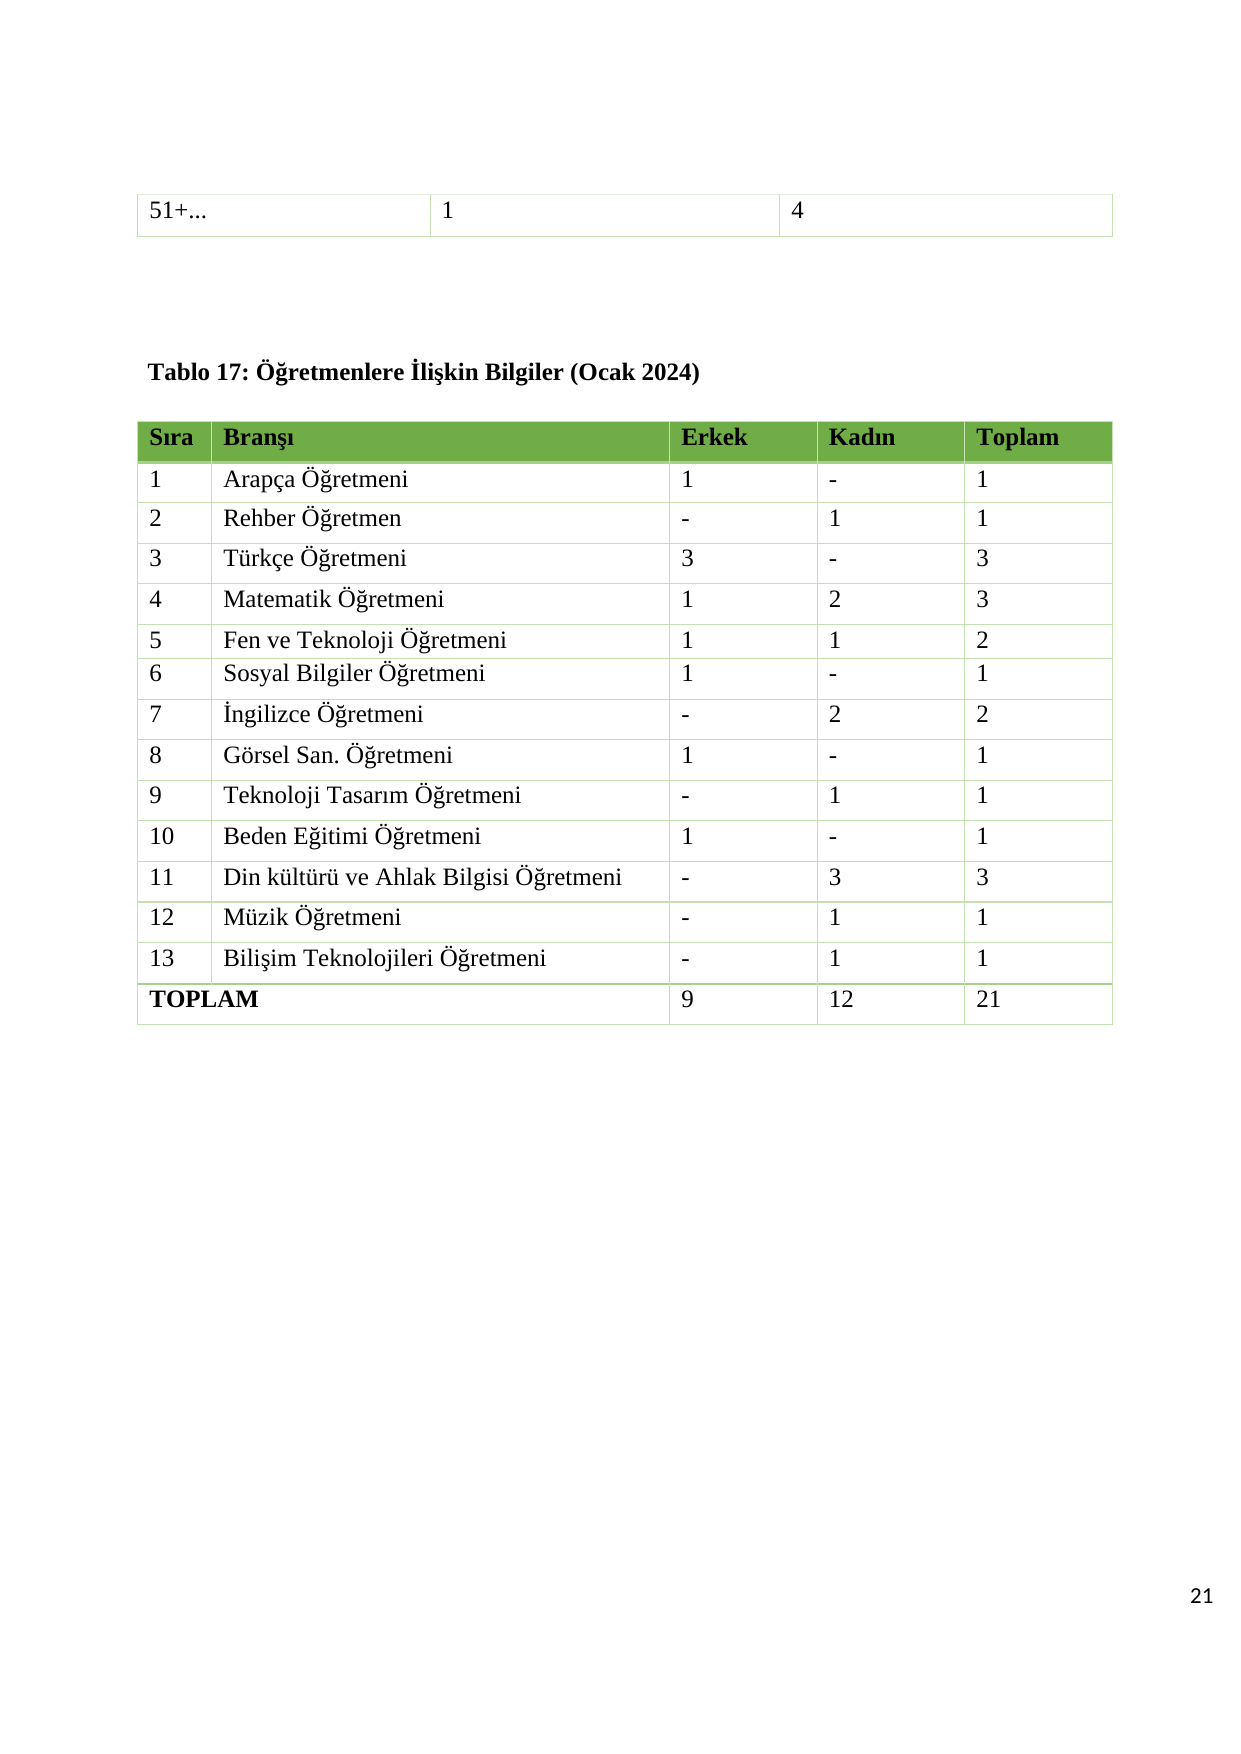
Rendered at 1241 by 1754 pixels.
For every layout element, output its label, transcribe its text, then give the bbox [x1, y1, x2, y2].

table_cell 1 [670, 821, 817, 861]
table_cell Görsel San. Öğretmeni [212, 740, 669, 779]
table_header Sıra [138, 422, 211, 461]
table_cell 1 [965, 943, 1112, 983]
table_cell Türkçe Öğretmeni [212, 544, 669, 583]
table_cell 3 [965, 584, 1112, 624]
table_cell 1 [818, 625, 964, 657]
table_cell 1 [818, 781, 964, 820]
table_cell Rehber Öğretmen [212, 503, 669, 542]
table_cell - [818, 821, 964, 861]
table_cell 1 [670, 740, 817, 779]
table_cell Bilişim Teknolojileri Öğretmeni [212, 943, 669, 983]
table_header Erkek [670, 422, 817, 461]
table_cell 3 [138, 544, 211, 583]
table_cell 4 [780, 195, 1112, 236]
table_cell 8 [138, 740, 211, 779]
table_cell 2 [965, 700, 1112, 739]
table_cell 1 [818, 503, 964, 542]
table_header Branşı [212, 422, 669, 461]
table_cell 1 [818, 903, 964, 942]
table_cell 3 [965, 862, 1112, 901]
table_cell 1 [138, 464, 211, 502]
table_cell 5 [138, 625, 211, 657]
table_cell - [670, 862, 817, 901]
table_cell 3 [818, 862, 964, 901]
table_cell 6 [138, 659, 211, 698]
table_cell 13 [138, 943, 211, 983]
table_cell 1 [965, 503, 1112, 542]
table_cell Müzik Öğretmeni [212, 903, 669, 942]
table_cell - [670, 700, 817, 739]
table_cell Fen ve Teknoloji Öğretmeni [212, 625, 669, 657]
table_cell 1 [965, 659, 1112, 698]
table_cell 2 [818, 700, 964, 739]
table_cell - [818, 659, 964, 698]
table_cell 2 [965, 625, 1112, 657]
table_cell - [670, 903, 817, 942]
table_cell Beden Eğitimi Öğretmeni [212, 821, 669, 861]
table_cell - [670, 503, 817, 542]
table_cell 7 [138, 700, 211, 739]
table_cell Teknoloji Tasarım Öğretmeni [212, 781, 669, 820]
table_cell 2 [138, 503, 211, 542]
table_cell 10 [138, 821, 211, 861]
table_cell 1 [965, 821, 1112, 861]
table_header Toplam [965, 422, 1112, 461]
table_cell 9 [138, 781, 211, 820]
table_cell 1 [818, 943, 964, 983]
table_cell 51+... [138, 195, 430, 236]
table_cell 1 [965, 740, 1112, 779]
table_cell - [670, 781, 817, 820]
table_cell - [818, 464, 964, 502]
table_cell 1 [965, 464, 1112, 502]
table_cell - [818, 740, 964, 779]
table_cell TOPLAM [138, 985, 669, 1024]
table_cell 3 [965, 544, 1112, 583]
table_cell 12 [138, 903, 211, 942]
table_cell 4 [138, 584, 211, 624]
table_cell Arapça Öğretmeni [212, 464, 669, 502]
table_cell 1 [965, 903, 1112, 942]
table_cell 1 [670, 464, 817, 502]
table_cell 2 [818, 584, 964, 624]
table_cell 1 [670, 625, 817, 657]
table_cell 1 [670, 659, 817, 698]
table_cell Matematik Öğretmeni [212, 584, 669, 624]
table_cell 1 [431, 195, 779, 236]
table_cell Din kültürü ve Ahlak Bilgisi Öğretmeni [212, 862, 669, 901]
table_cell 1 [965, 781, 1112, 820]
table_cell 3 [670, 544, 817, 583]
table_cell İngilizce Öğretmeni [212, 700, 669, 739]
table_cell 12 [818, 985, 964, 1024]
table_cell 11 [138, 862, 211, 901]
table_header Kadın [818, 422, 964, 461]
table_cell 1 [670, 584, 817, 624]
table_cell 9 [670, 985, 817, 1024]
table_cell - [818, 544, 964, 583]
table_cell Sosyal Bilgiler Öğretmeni [212, 659, 669, 698]
table_cell 21 [965, 985, 1112, 1024]
text Tablo 17: Öğretmenlere İlişkin Bilgiler (Ocak 2024) [147, 357, 1213, 385]
table_cell - [670, 943, 817, 983]
